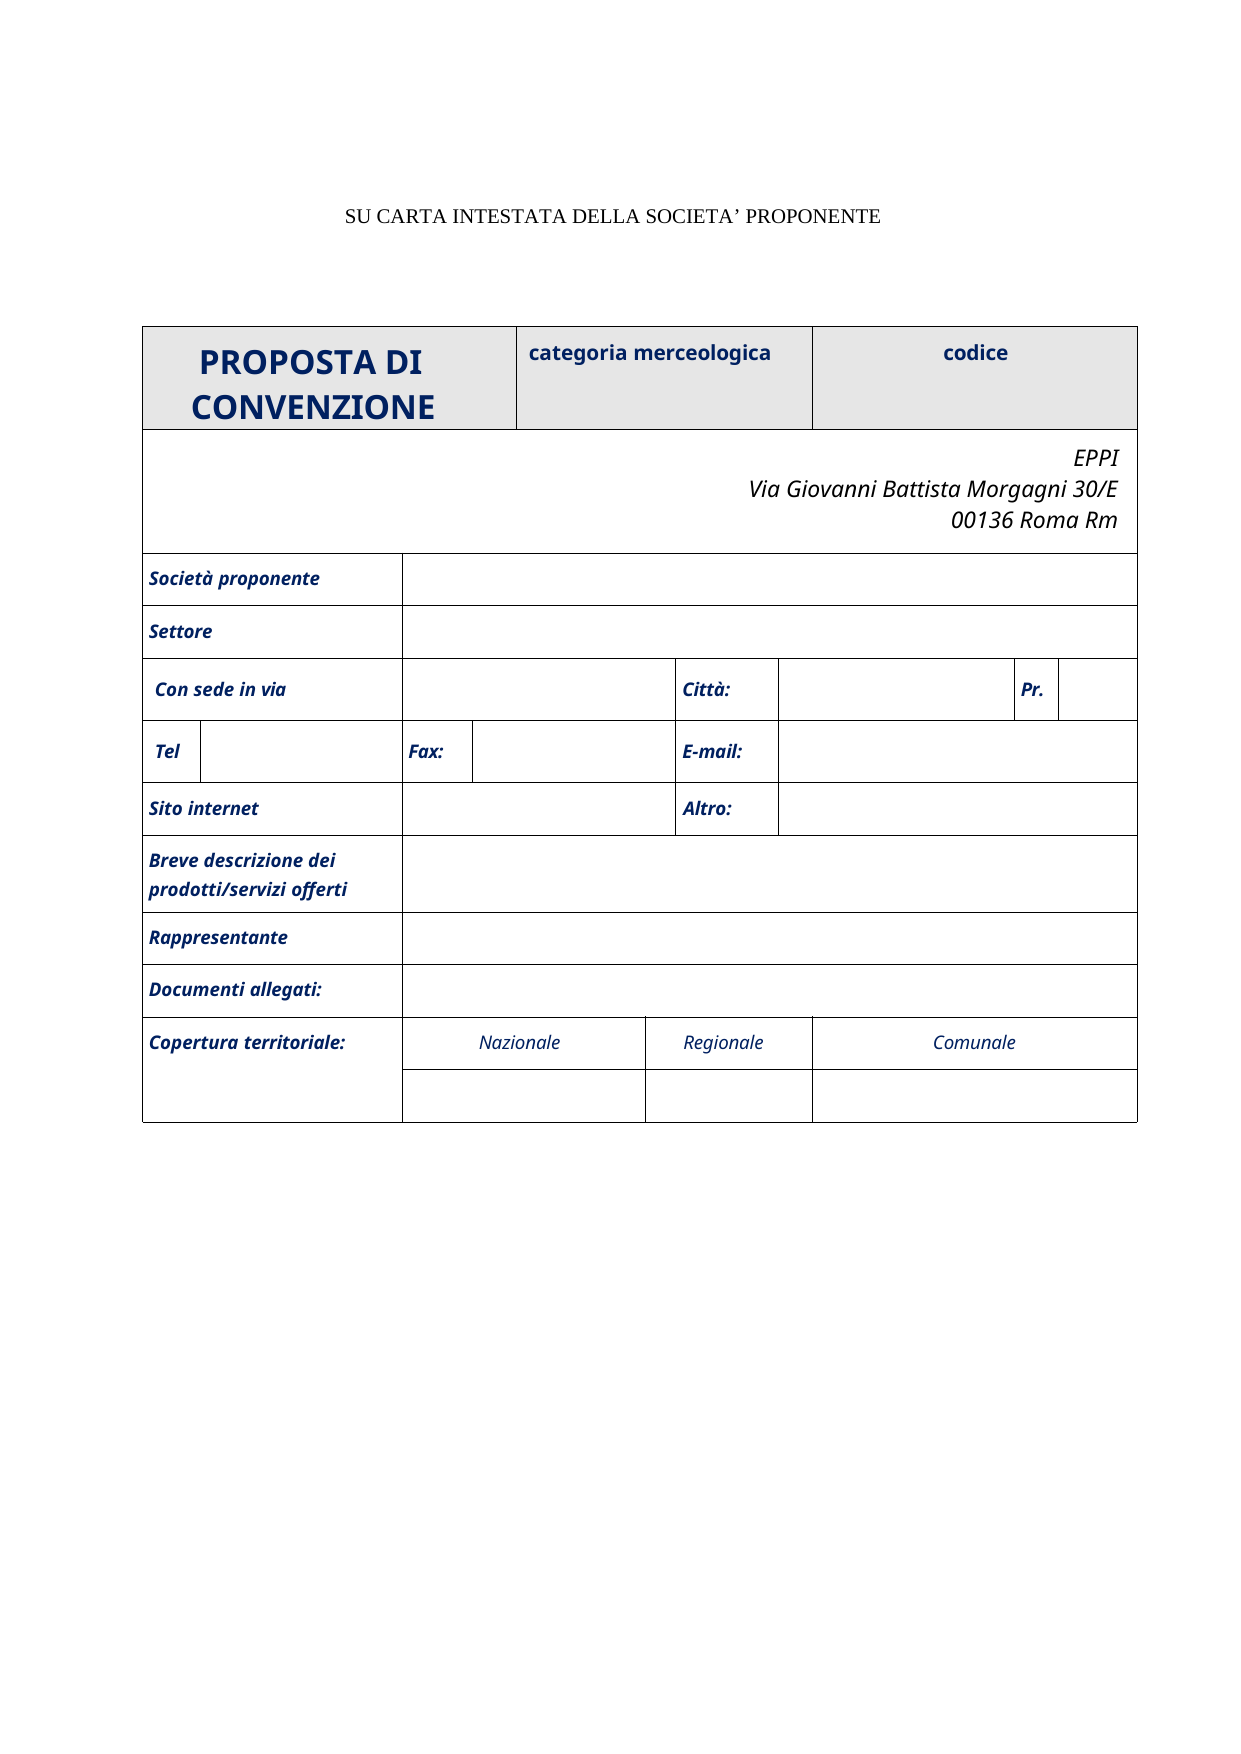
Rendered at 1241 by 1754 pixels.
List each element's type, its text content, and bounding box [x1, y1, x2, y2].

table_cell [403, 606, 1137, 658]
table_cell [473, 721, 675, 782]
table_header PROPOSTA DI CONVENZIONE [143, 327, 516, 429]
text SU CARTA INTESTATA DELLA SOCIETA’ PROPONENTE [77, 204, 1148, 228]
table_cell [403, 554, 1137, 605]
table_cell [646, 1070, 812, 1122]
table_cell Sito internet [143, 783, 402, 835]
table_cell EPPI Via Giovanni Battista Morgagni 30/E 00136 Roma Rm [143, 430, 1137, 553]
table_cell Rappresentante [143, 913, 402, 964]
table_header codice [813, 327, 1137, 429]
table_cell [813, 1070, 1137, 1122]
table_cell Altro: [676, 783, 778, 835]
table_cell Settore [143, 606, 402, 658]
table_cell Fax: [403, 721, 472, 782]
table_cell [779, 659, 1014, 720]
table_cell [779, 783, 1137, 835]
table_cell Regionale [646, 1018, 812, 1069]
table_cell Documenti allegati: [143, 965, 402, 1016]
table_cell E-mail: [676, 721, 778, 782]
table_cell Copertura territoriale: [143, 1018, 402, 1122]
table_cell Comunale [813, 1018, 1137, 1069]
table_cell [201, 721, 402, 782]
table_header categoria merceologica [517, 327, 812, 429]
table_cell Città: [676, 659, 778, 720]
table_cell Tel [143, 721, 200, 782]
table_cell [403, 659, 675, 720]
table_cell [403, 1070, 645, 1122]
table_cell [403, 836, 1137, 912]
table_cell [779, 721, 1137, 782]
table_cell Con sede in via [143, 659, 402, 720]
table_cell Breve descrizione dei prodotti/servizi offerti [143, 836, 402, 912]
table_cell [1059, 659, 1137, 720]
table_cell [403, 965, 1137, 1016]
table_cell [403, 913, 1137, 964]
table_cell Pr. [1015, 659, 1058, 720]
table_cell Società proponente [143, 554, 402, 605]
table_cell [403, 783, 675, 835]
table_cell Nazionale [403, 1018, 645, 1069]
